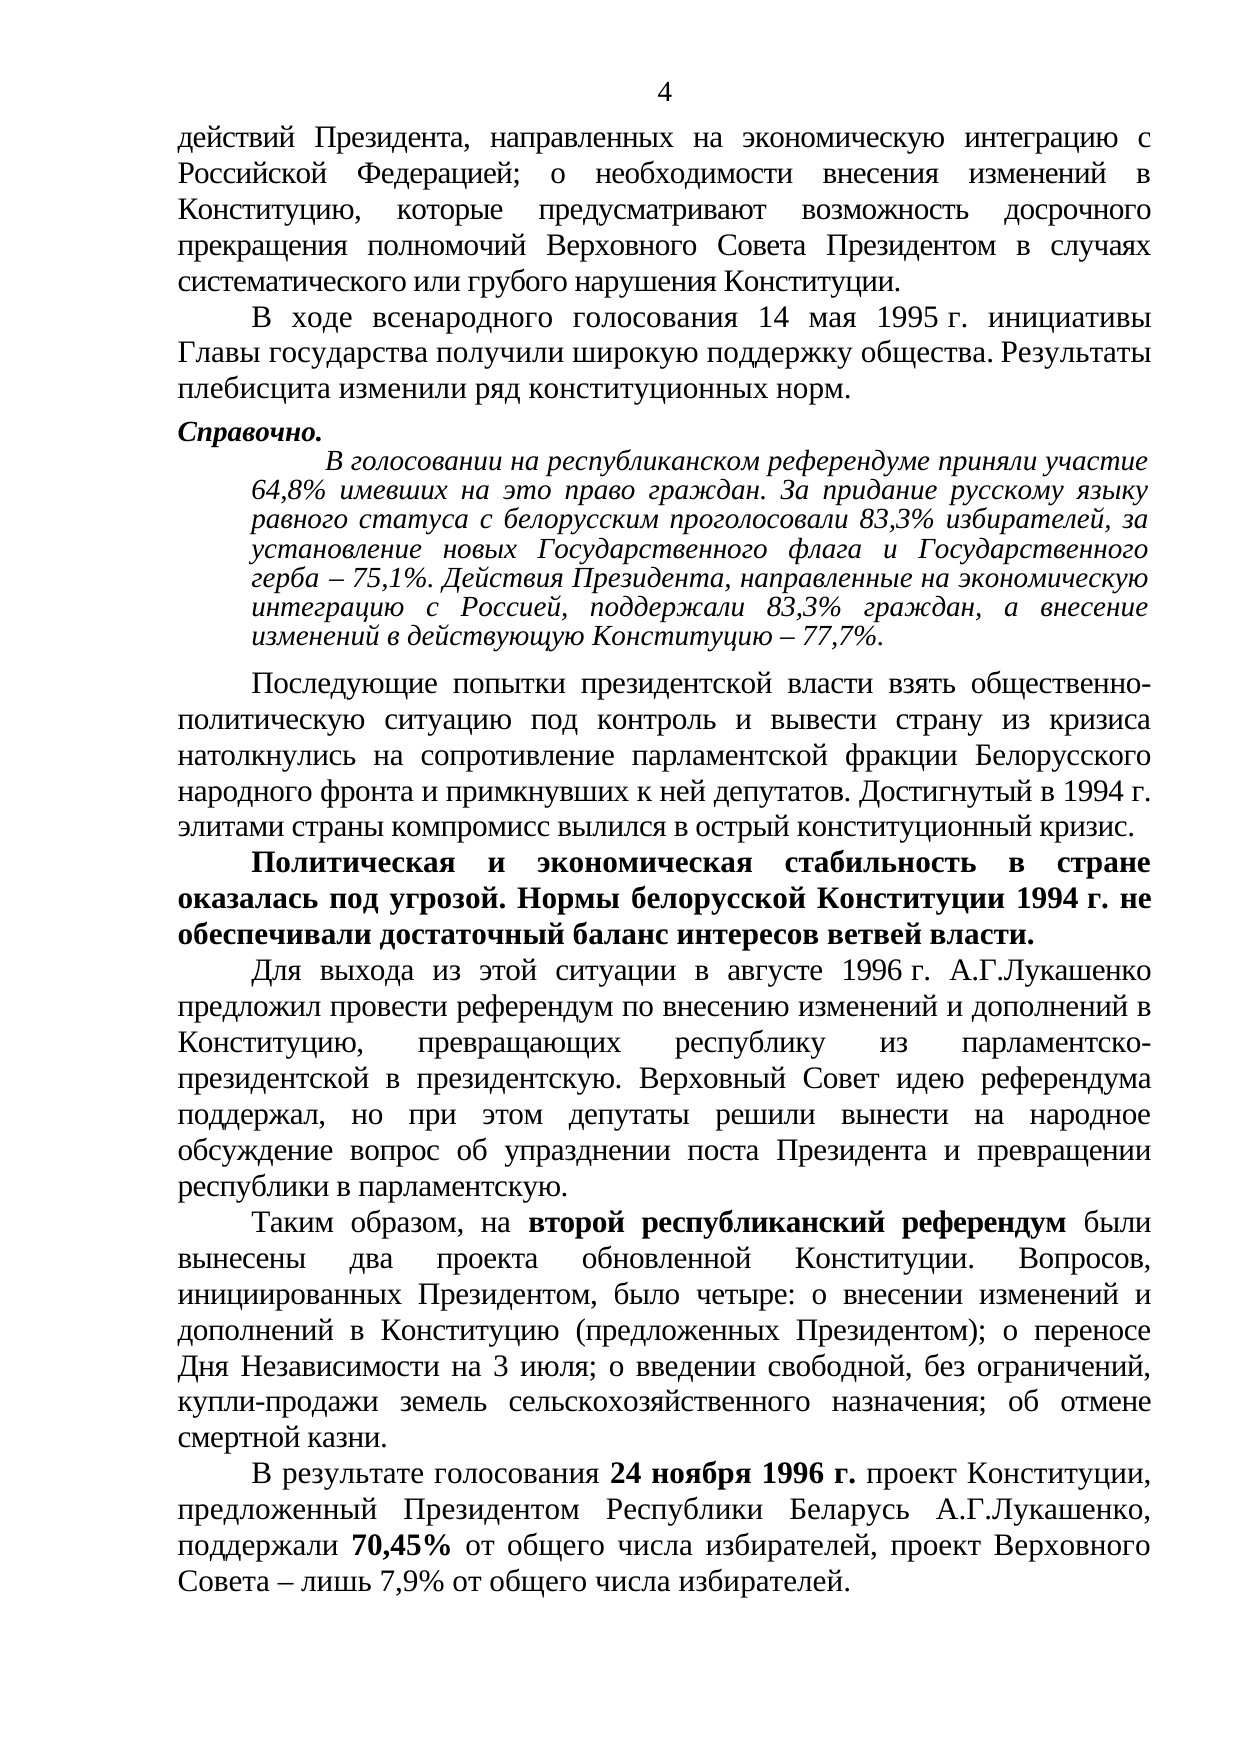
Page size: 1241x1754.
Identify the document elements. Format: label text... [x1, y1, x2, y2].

text В голосовании на республиканском референдуме приняли участие 64,8% имевших на это право граждан. За придание русскому языку равного статуса с белорусским проголосовали 83,3% избирателей, за установление новых Государственного флага и Государственного герба – 75,1%. Действия Президента, направленные на экономическую интеграцию с Россией, поддержали 83,3% граждан, а внесение изменений в действующую Конституцию – 77,7%. [251, 447, 1152, 651]
text В ходе всенародного голосования 14 мая 1995 г. инициативы Главы государства получили широкую поддержку общества. Результаты плебисцита изменили ряд конституционных норм. [177, 298, 1152, 406]
text В результате голосования 24 ноября 1996 г. проект Конституции, предложенный Президентом Республики Беларусь А.Г.Лукашенко, поддержали 70,45% от общего числа избирателей, проект Верховного Совета – лишь 7,9% от общего числа избирателей. [177, 1454, 1152, 1598]
text Таким образом, на второй республиканский референдум были вынесены два проекта обновленной Конституции. Вопросов, инициированных Президентом, было четыре: о внесении изменений и дополнений в Конституцию (предложенных Президентом); о переносе Дня Независимости на 3 июля; о введении свободной, без ограничений, купли-продажи земель сельскохозяйственного назначения; об отмене смертной казни. [177, 1203, 1152, 1454]
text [177, 118, 1152, 298]
text Справочно. [177, 418, 1152, 447]
text Политическая и экономическая стабильность в стране оказалась под угрозой. Нормы белорусской Конституции 1994 г. не обеспечивали достаточный баланс интересов ветвей власти. [177, 844, 1152, 951]
text Для выхода из этой ситуации в августе 1996 г. А.Г.Лукашенко предложил провести референдум по внесению изменений и дополнений в Конституцию, превращающих республику из парламентско-президентской в президентскую. Верховный Совет идею референдума поддержал, но при этом депутаты решили вынести на народное обсуждение вопрос об упразднении поста Президента и превращении республики в парламентскую. [177, 951, 1152, 1203]
text Последующие попытки президентской власти взять общественно-политическую ситуацию под контроль и вывести страну из кризиса натолкнулись на сопротивление парламентской фракции Белорусского народного фронта и примкнувших к ней депутатов. Достигнутый в 1994 г. элитами страны компромисс вылился в острый конституционный кризис. [177, 664, 1152, 844]
